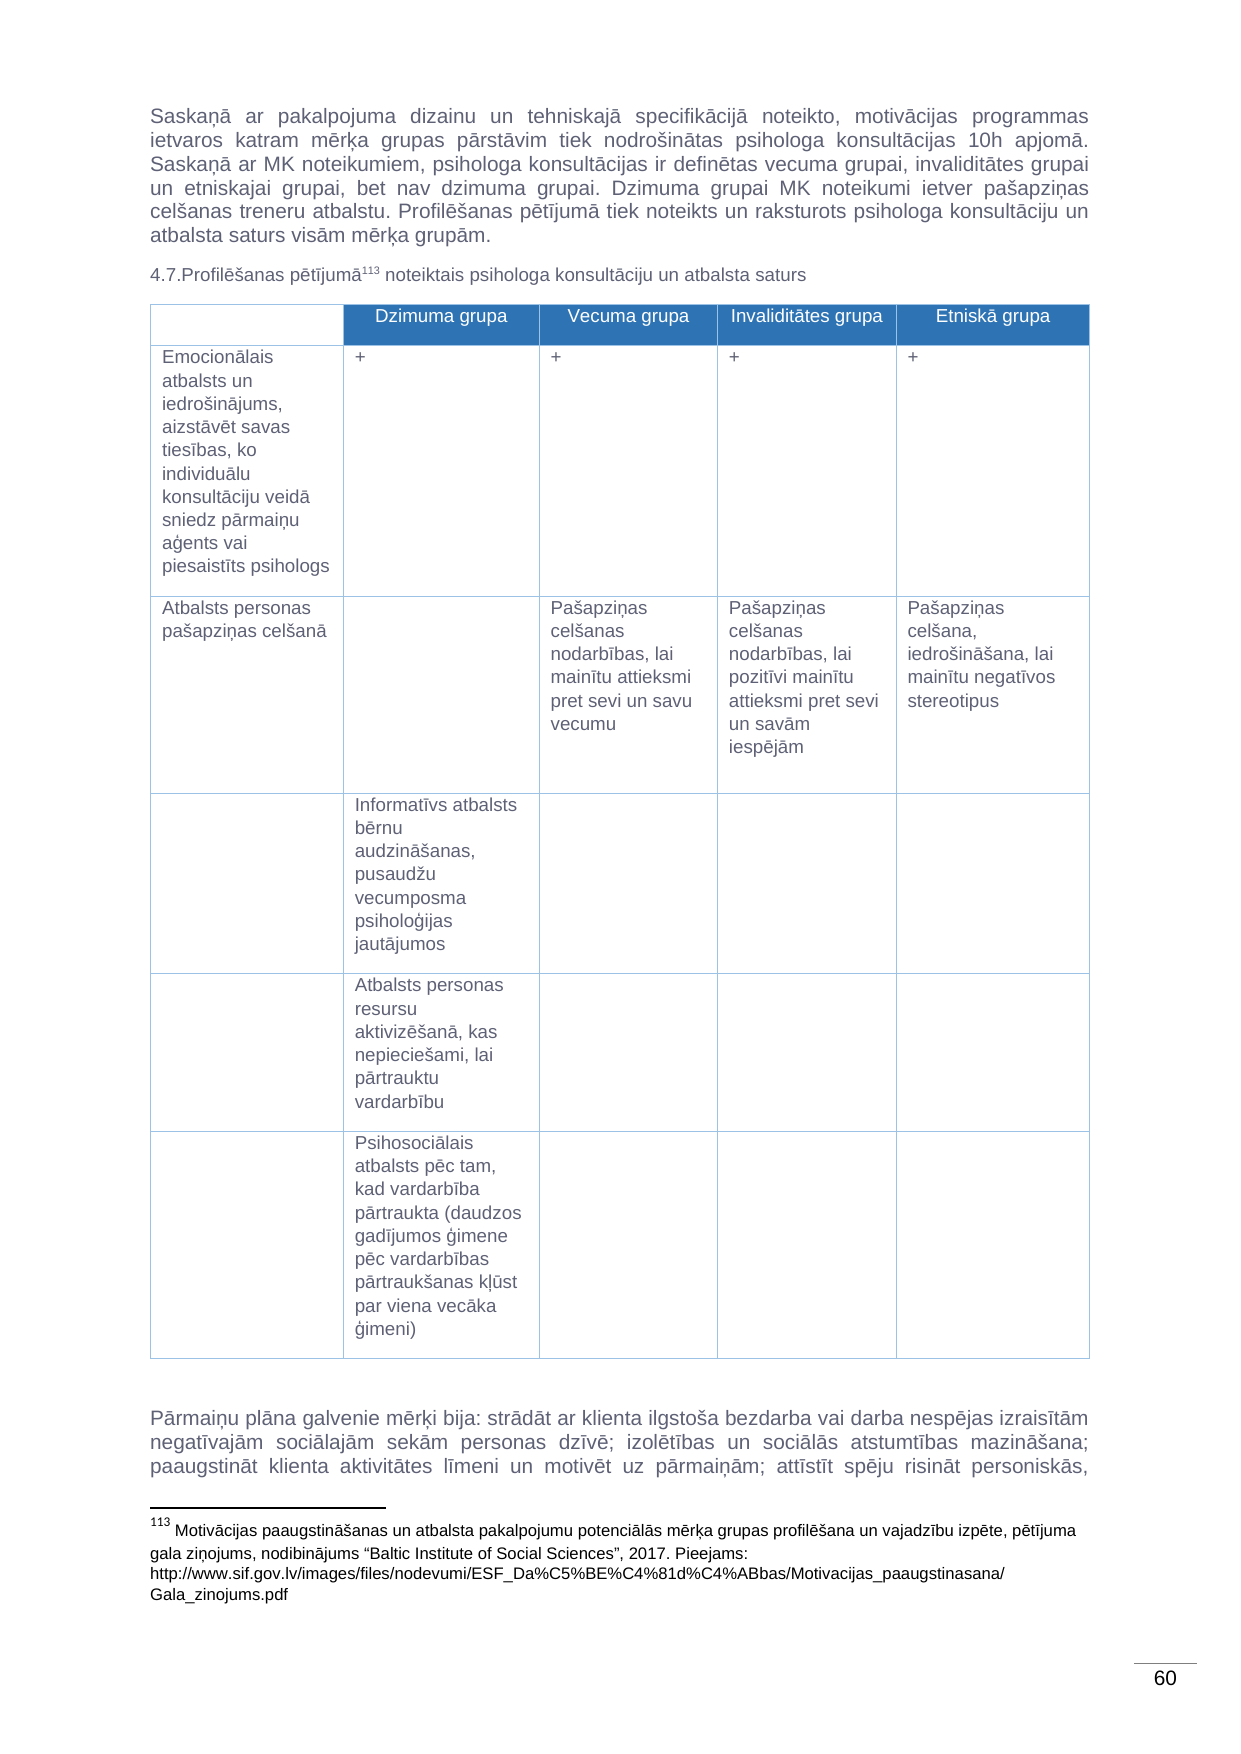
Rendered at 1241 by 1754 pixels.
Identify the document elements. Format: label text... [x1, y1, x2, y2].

table_cell [718, 1132, 896, 1358]
table_header [151, 305, 343, 345]
table_cell Psiho­sociālais atbalsts pēc tam, kad vardarbība pārtraukta (daudzos gadījumos ģimene pēc vardarbības pārtraukšanas kļūst par viena vecāka ģimeni) [344, 1132, 539, 1358]
table_cell [540, 1132, 717, 1358]
table_cell [897, 1132, 1089, 1358]
table_cell [718, 794, 896, 973]
text Saskaņā ar pakalpojuma dizainu un tehniskajā specifikācijā noteikto, motivācijas programmas ietvaros katram mērķa grupas pārstāvim tiek nodrošinātas psihologa konsultācijas 10h apjomā. Saskaņā ar MK noteikumiem, psihologa konsultācijas ir definētas vecuma grupai, invaliditātes grupai un etniskajai grupai, bet nav dzimuma grupai. Dzimuma grupai MK noteikumi ietver pašapziņas celšanas treneru atbalstu. Profilēšanas pētījumā tiek noteikts un raksturots psihologa konsultāciju un atbalsta saturs visām mērķa grupām. [150, 103, 1090, 247]
table_cell [540, 794, 717, 973]
table_header Invaliditātes grupa [718, 305, 896, 345]
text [150, 1406, 1090, 1478]
table_cell [718, 974, 896, 1131]
text 4.7.Profilēšanas pētījumā noteiktais psihologa konsultāciju un atbalsta saturs [150, 264, 1090, 285]
table_header Etniskā grupa [897, 305, 1089, 345]
table_cell + [897, 346, 1089, 596]
table_cell [344, 597, 539, 792]
table_cell + [344, 346, 539, 596]
table_cell [897, 794, 1089, 973]
table_cell [540, 974, 717, 1131]
table_cell [897, 974, 1089, 1131]
table_header Vecuma grupa [540, 305, 717, 345]
table_cell Informatīvs atbalsts bērnu audzināšanas, pusaudžu vecumposma psiholoģijas jautājumos [344, 794, 539, 973]
table_cell Pašapziņas celšanas nodarbības, lai pozitīvi mainītu attieksmi pret sevi un savām iespējām [718, 597, 896, 792]
table_cell Atbalsts personas pašapziņas celšanā [151, 597, 343, 792]
table_cell + [540, 346, 717, 596]
table_cell Pašapziņas celšana, iedrošināšana, lai mainītu negatīvos stereotipus [897, 597, 1089, 792]
table_cell [151, 974, 343, 1131]
table_cell Emocionālais atbalsts un iedrošinājums, aizstāvēt savas tiesības, ko individuālu konsultāciju veidā sniedz pārmaiņu aģents vai piesaistīts psihologs [151, 346, 343, 596]
table_cell [151, 1132, 343, 1358]
table_cell [151, 794, 343, 973]
table_cell Atbalsts personas resursu aktivizēšanā, kas nepieciešami, lai pārtrauktu vardarbību [344, 974, 539, 1131]
table_cell Pašapziņas celšanas nodarbības, lai mainītu attieksmi pret sevi un savu vecumu [540, 597, 717, 792]
table_cell + [718, 346, 896, 596]
table_header Dzimuma grupa [344, 305, 539, 345]
